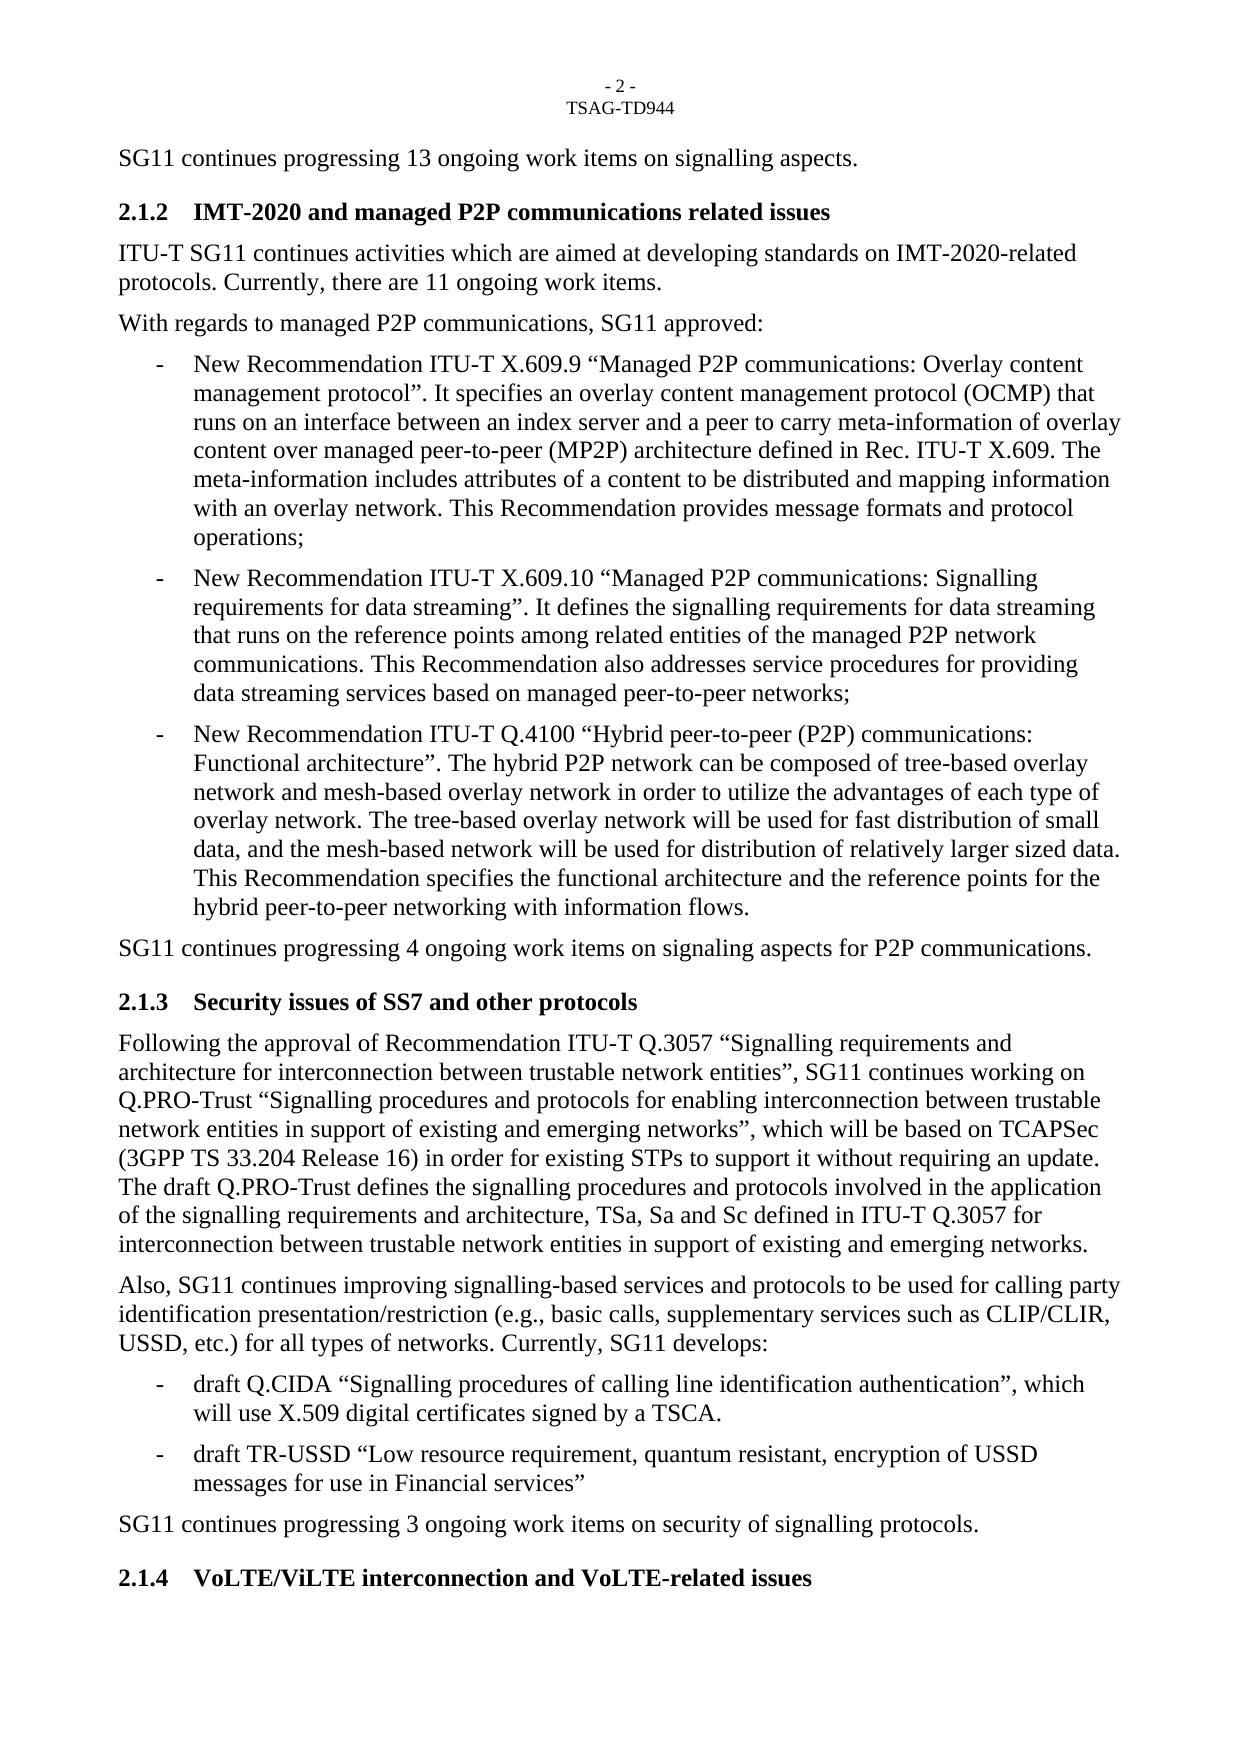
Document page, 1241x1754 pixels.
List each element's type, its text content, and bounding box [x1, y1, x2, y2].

list draft Q.CIDA “Signalling procedures of calling line identification authentication”, which will use X.509 digital certificates signed by a TSCA. [156, 1369, 1122, 1427]
text SG11 continues progressing 13 ongoing work items on signalling aspects. [118, 143, 1122, 172]
list New Recommendation ITU-T Q.4100 “Hybrid peer-to-peer (P2P) communications: Functional architecture”. The hybrid P2P network can be composed of tree-based overlay network and mesh-based overlay network in order to utilize the advantages of each type of overlay network. The tree-based overlay network will be used for fast distribution of small data, and the mesh-based network will be used for distribution of relatively larger sized data. This Recommendation specifies the functional architecture and the reference points for the hybrid peer-to-peer networking with information flows. [156, 719, 1122, 921]
text SG11 continues progressing 4 ongoing work items on signaling aspects for P2P communications. [118, 933, 1122, 962]
text Also, SG11 continues improving signalling-based services and protocols to be used for calling party identification presentation/restriction (e.g., basic calls, supplementary services such as CLIP/CLIR, USSD, etc.) for all types of networks. Currently, SG11 develops: [118, 1271, 1122, 1357]
list draft TR-USSD “Low resource requirement, quantum resistant, encryption of USSD messages for use in Financial services” [156, 1439, 1122, 1497]
list IMT-2020 and managed P2P communications related issues [118, 197, 1122, 226]
text SG11 continues progressing 3 ongoing work items on security of signalling protocols. [118, 1509, 1122, 1538]
list VoLTE/ViLTE interconnection and VoLTE-related issues [118, 1563, 1122, 1592]
text ITU-T SG11 continues activities which are aimed at developing standards on IMT-2020-related protocols. Currently, there are 11 ongoing work items. [118, 238, 1122, 296]
text Following the approval of Recommendation ITU-T Q.3057 “Signalling requirements and architecture for interconnection between trustable network entities”, SG11 continues working on Q.PRO-Trust “Signalling procedures and protocols for enabling interconnection between trustable network entities in support of existing and emerging networks”, which will be based on TCAPSec (3GPP TS 33.204 Release 16) in order for existing STPs to support it without requiring an update. The draft Q.PRO-Trust defines the signalling procedures and protocols involved in the application of the signalling requirements and architecture, TSa, Sa and Sc defined in ITU-T Q.3057 for interconnection between trustable network entities in support of existing and emerging networks. [118, 1028, 1122, 1258]
list Security issues of SS7 and other protocols [118, 987, 1122, 1016]
list New Recommendation ITU-T X.609.10 “Managed P2P communications: Signalling requirements for data streaming”. It defines the signalling requirements for data streaming that runs on the reference points among related entities of the managed P2P network communications. This Recommendation also addresses service procedures for providing data streaming services based on managed peer-to-peer networks; [156, 563, 1122, 707]
text With regards to managed P2P communications, SG11 approved: [118, 308, 1122, 337]
list New Recommendation ITU-T X.609.9 “Managed P2P communications: Overlay content management protocol”. It specifies an overlay content management protocol (OCMP) that runs on an interface between an index server and a peer to carry meta-information of overlay content over managed peer-to-peer (MP2P) architecture defined in Rec. ITU-T X.609. The meta-information includes attributes of a content to be distributed and mapping information with an overlay network. This Recommendation provides message formats and protocol operations; [156, 349, 1122, 551]
